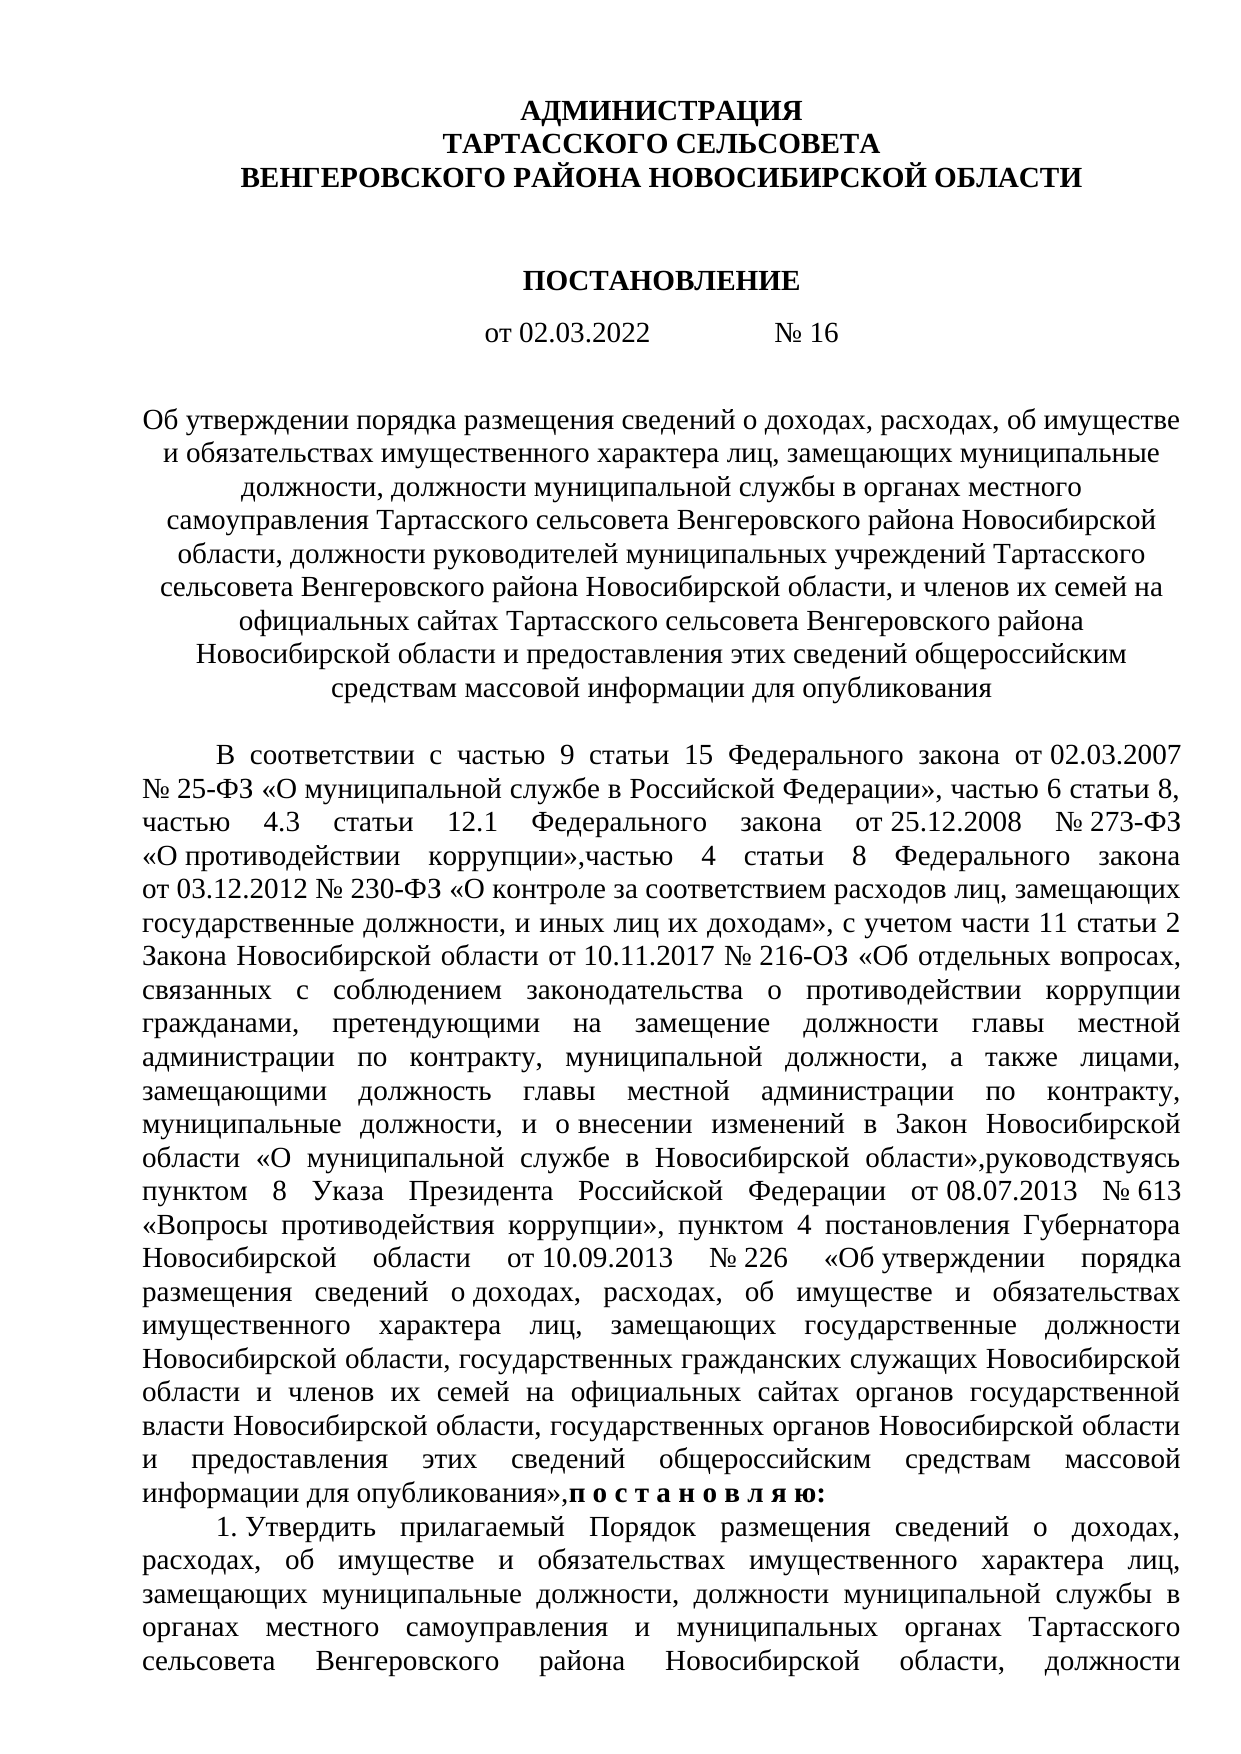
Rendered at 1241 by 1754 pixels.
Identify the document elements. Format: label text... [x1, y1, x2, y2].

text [142, 1509, 1181, 1676]
text ПОСТАНОВЛЕНИЕ [142, 263, 1181, 296]
text от 02.03.2022 № 16 [142, 316, 1181, 349]
text ВЕНГЕРОВСКОГО РАЙОНА НОВОСИБИРСКОЙ ОБЛАСТИ [142, 160, 1181, 193]
text ТАРТАССКОГО СЕЛЬСОВЕТА [142, 126, 1181, 160]
title Об утверждении порядка размещения сведений о доходах, расходах, об имуществе и обязательствах имущественного характера лиц, замещающих муниципальные должности, должности муниципальной службы в органах местного самоуправления Тартасского сельсовета Венгеровского района Новосибирской области, должности руководителей муниципальных учреждений Тартасского сельсовета Венгеровского района Новосибирской области, и членов их семей на официальных сайтах Тартасского сельсовета Венгеровского района Новосибирской области и предоставления этих сведений общероссийским средствам массовой информации для опубликования [142, 402, 1181, 704]
text АДМИНИСТРАЦИЯ [142, 93, 1181, 126]
text В соответствии с частью 9 статьи 15 Федерального закона от 02.03.2007 № 25-ФЗ «О муниципальной службе в Российской Федерации», частью 6 статьи 8, частью 4.3 статьи 12.1 Федерального закона от 25.12.2008 № 273-ФЗ «О противодействии коррупции»,частью 4 статьи 8 Федерального закона от 03.12.2012 № 230-ФЗ «О контроле за соответствием расходов лиц, замещающих государственные должности, и иных лиц их доходам», с учетом части 11 статьи 2 Закона Новосибирской области от 10.11.2017 № 216-ОЗ «Об отдельных вопросах, связанных с соблюдением законодательства о противодействии коррупции гражданами, претендующими на замещение должности главы местной администрации по контракту, муниципальной должности, а также лицами, замещающими должность главы местной администрации по контракту, муниципальные должности, и о внесении изменений в Закон Новосибирской области «О муниципальной службе в Новосибирской области»,руководствуясь пунктом 8 Указа Президента Российской Федерации от 08.07.2013 № 613 «Вопросы противодействия коррупции», пунктом 4 постановления Губернатора Новосибирской области от 10.09.2013 № 226 «Об утверждении порядка размещения сведений о доходах, расходах, об имуществе и обязательствах имущественного характера лиц, замещающих государственные должности Новосибирской области, государственных гражданских служащих Новосибирской области и членов их семей на официальных сайтах органов государственной власти Новосибирской области, государственных органов Новосибирской области и предоставления этих сведений общероссийским средствам массовой информации для опубликования»,п о с т а н о в л я ю: [142, 737, 1181, 1509]
